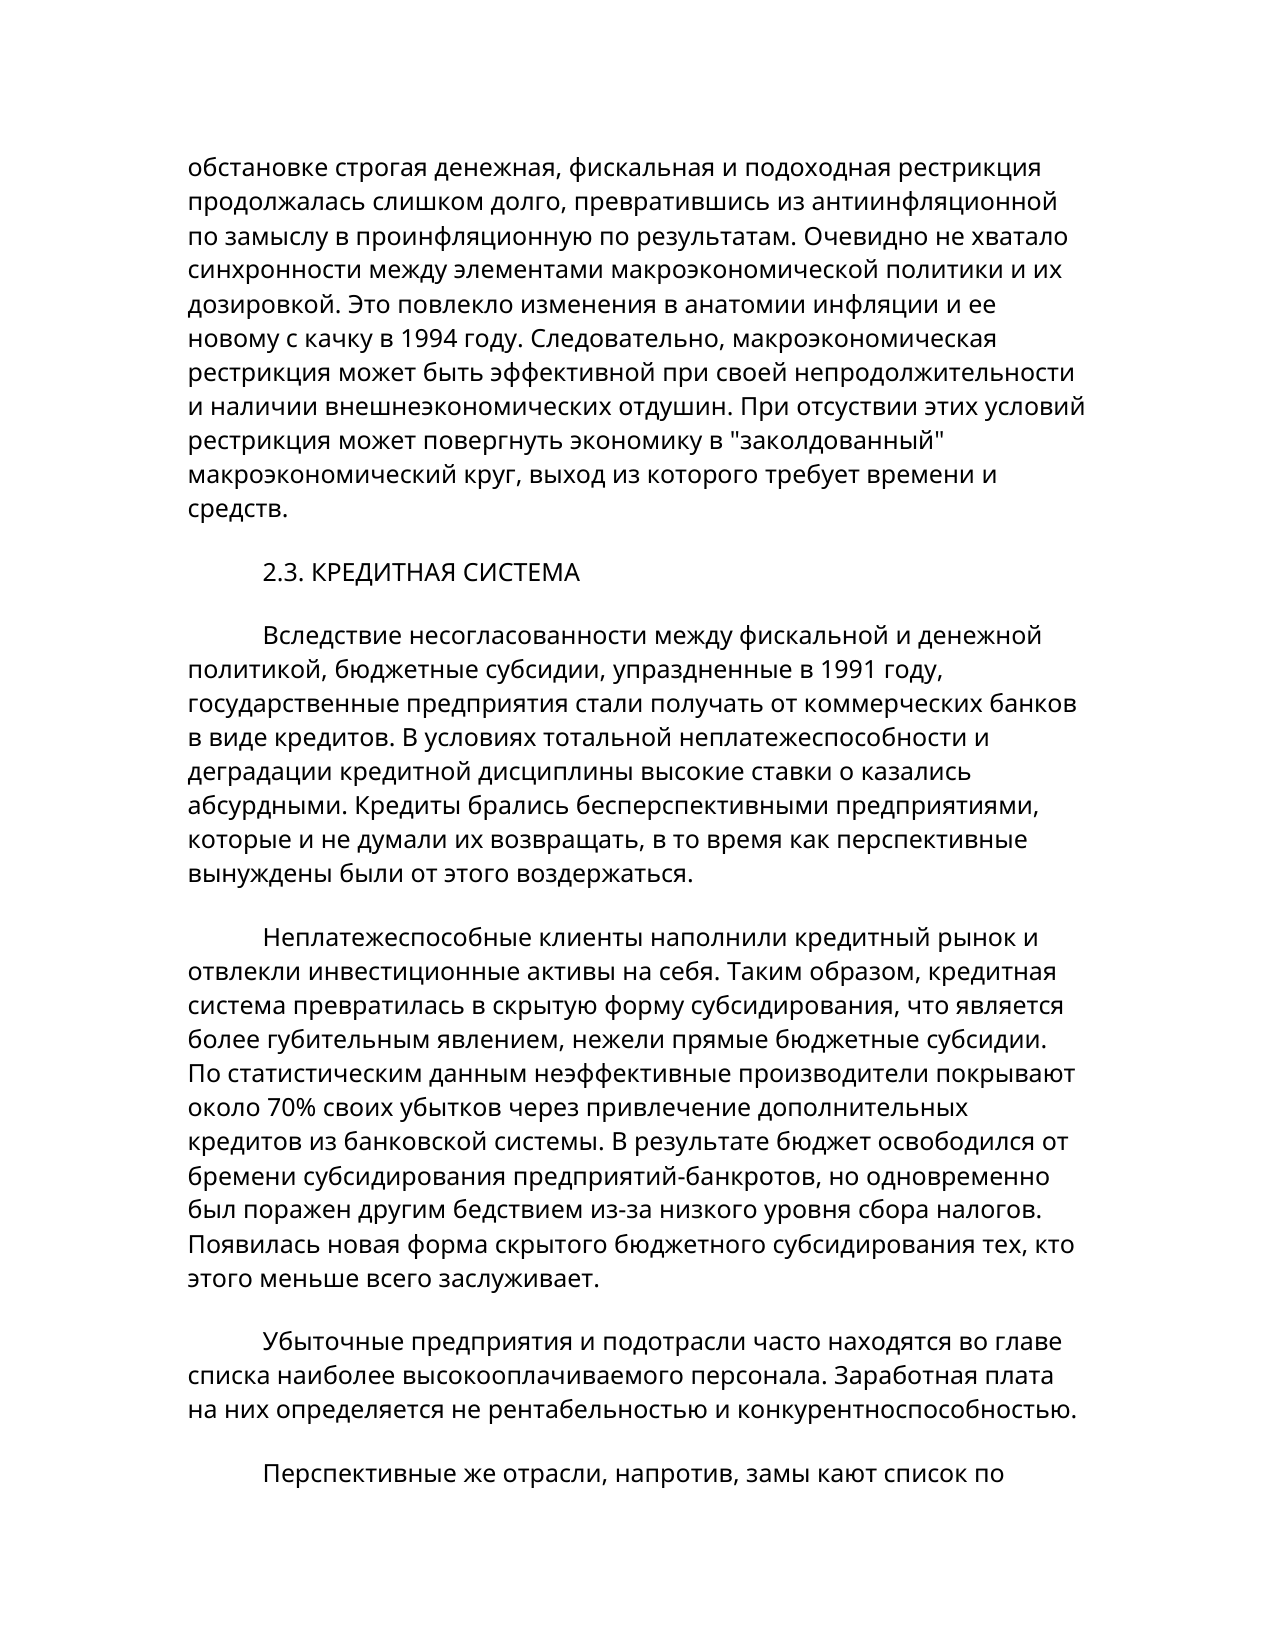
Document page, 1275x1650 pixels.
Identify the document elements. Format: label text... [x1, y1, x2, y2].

text Вследствие несогласованности между фискальной и денежной политикой, бюджетные субсидии, упраздненные в 1991 году, государственные предприятия стали получать от коммерческих банков в виде кредитов. В условиях тотальной неплатежеспособности и деградации кредитной дисциплины высокие ставки о казались абсурдными. Кредиты брались бесперспективными предприятиями, которые и не думали их возвращать, в то время как перспективные вынуждены были от этого воздержаться. [187, 618, 1087, 890]
text Hеплатежеспособные клиенты наполнили кредитный рынок и отвлекли инвестиционные активы на себя. Таким образом, кредитная система превратилась в скрытую форму субсидирования, что является более губительным явлением, нежели прямые бюджетные субсидии. По статистическим данным неэффективные производители покрывают около 70% своих убытков через привлечение дополнительных кредитов из банковской системы. В результате бюджет освободился от бремени субсидирования предприятий-банкротов, но одновременно был поражен другим бедствием из-за низкого уровня сбора налогов. Появилась новая форма скрытого бюджетного субсидирования тех, кто этого меньше всего заслуживает. [187, 920, 1087, 1294]
text 2.3. КРЕДИТHАЯ СИСТЕМА [187, 554, 1087, 588]
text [187, 150, 1087, 525]
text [187, 1456, 1087, 1489]
text Убыточные предприятия и подотрасли часто находятся во главе списка наиболее высокооплачиваемого персонала. Заработная плата на них определяется не рентабельностью и конкурентноспособностью. [187, 1324, 1087, 1426]
